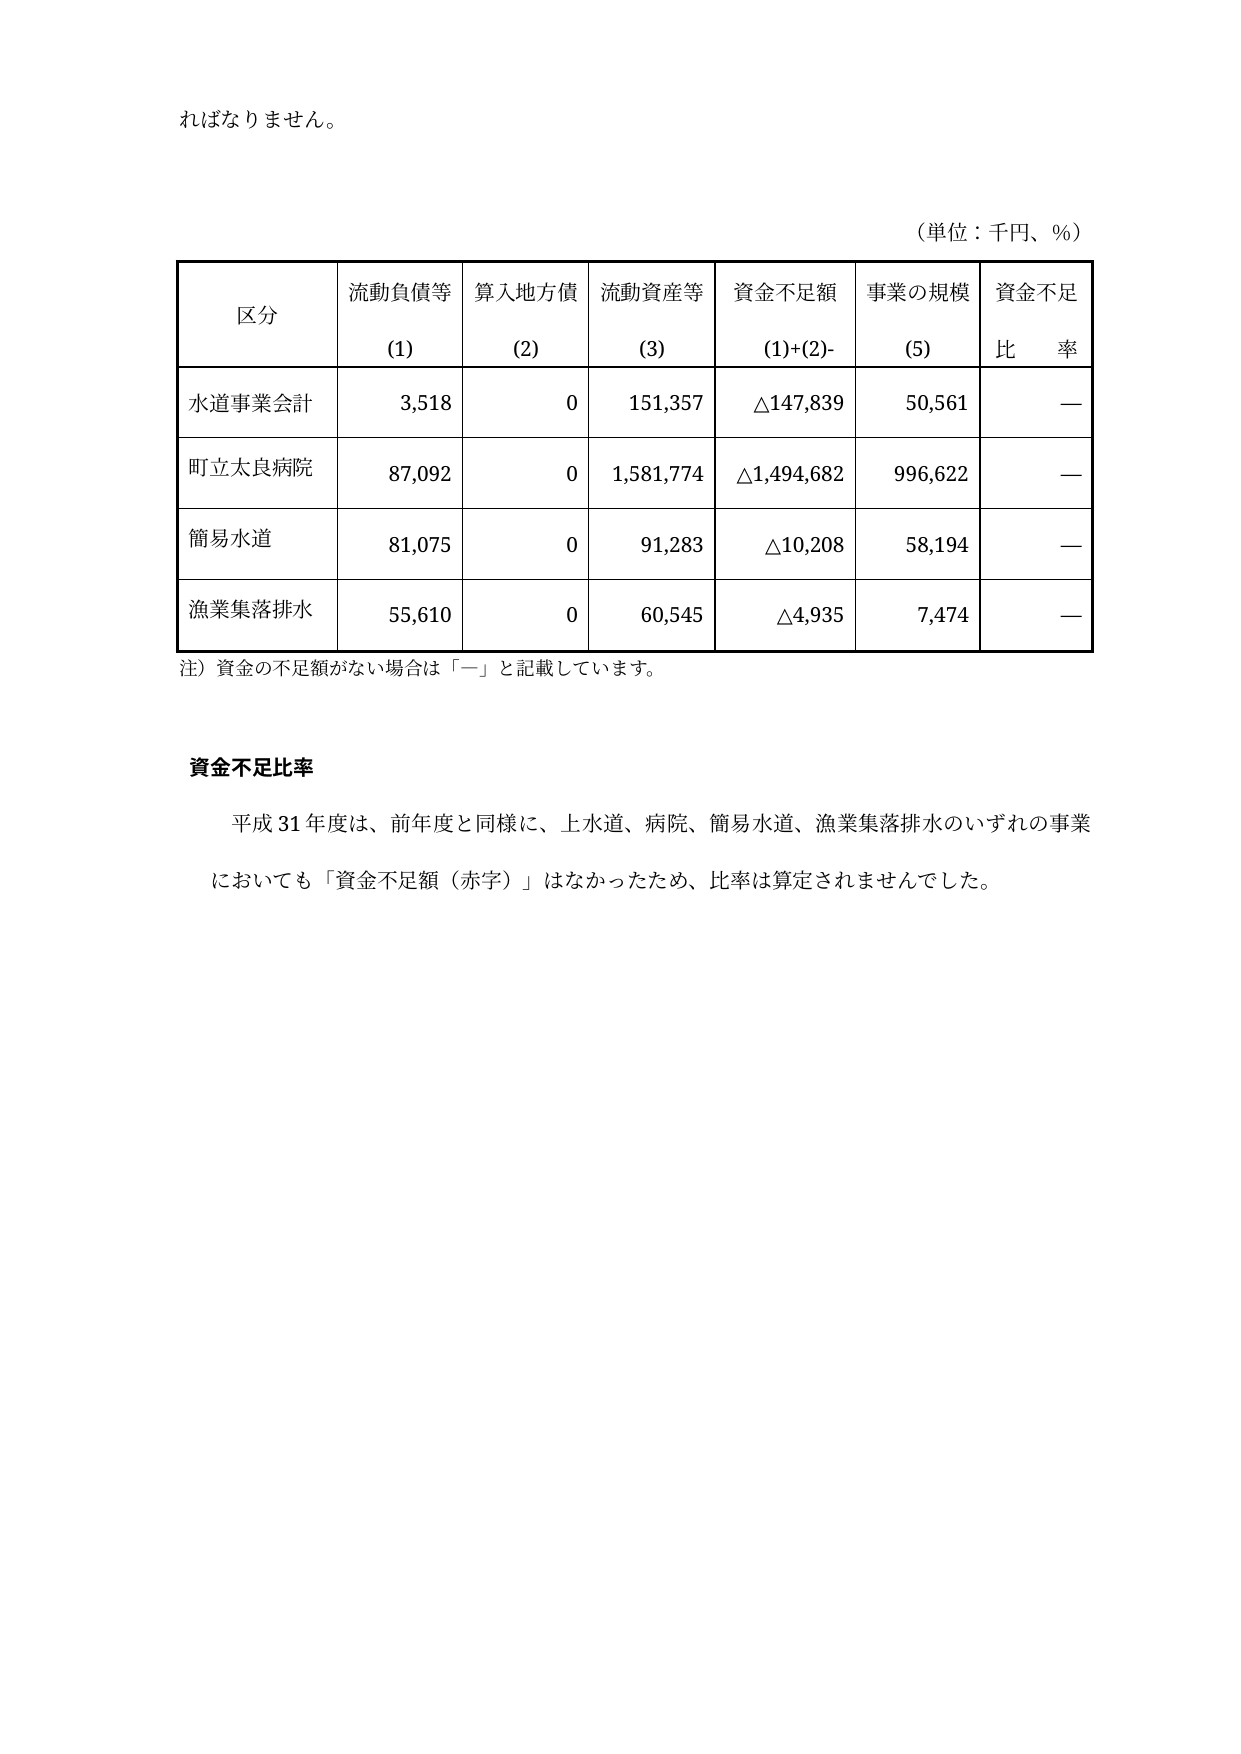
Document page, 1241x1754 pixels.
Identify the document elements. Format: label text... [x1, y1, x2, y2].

table_cell 55,610 [338, 580, 462, 650]
table_cell 81,075 [338, 509, 462, 579]
table_cell 1,581,774 [589, 438, 714, 508]
table_cell 0 [463, 438, 588, 508]
table_cell △4,935 [716, 580, 855, 650]
table_cell 簡易水道 特別会計 [179, 509, 337, 579]
table_cell 58,194 [856, 509, 979, 579]
table_cell △1,494,682 [716, 438, 855, 508]
table_cell 50,561 [856, 368, 979, 437]
table_cell 漁業集落排水 特別会計 [179, 580, 337, 650]
table_header 資金不足額 (1)+(2)- (3)=(4) [716, 263, 855, 366]
table_header 算入地方債 (2) [463, 263, 588, 366]
table_header 区分 [179, 263, 337, 366]
table_cell 60,545 [589, 580, 714, 650]
table_cell 996,622 [856, 438, 979, 508]
table_header 流動負債等 (1) [338, 263, 462, 366]
table_cell ― [981, 580, 1091, 650]
table_cell 町立太良病院 事業会計 [179, 438, 337, 508]
table_cell ― [981, 509, 1091, 579]
table_cell 水道事業会計 [179, 368, 337, 437]
table_header 事業の規模 (5) [856, 263, 979, 366]
table_cell ― [981, 438, 1091, 508]
table_header 流動資産等 (3) [589, 263, 714, 366]
table_cell 151,357 [589, 368, 714, 437]
text 平成31年度は、前年度と同様に、上水道、病院、簡易水道、漁業集落排水のいずれの事業においても「資金不足額（赤字）」はなかったため、比率は算定されませんでした。 [210, 794, 1092, 908]
table_cell 3,518 [338, 368, 462, 437]
text 注）資金の不足額がない場合は「―」と記載しています。 [179, 653, 1092, 681]
table_cell △10,208 [716, 509, 855, 579]
table_header 資金不足 比 率 (4)/(5) [981, 263, 1091, 366]
text 資金不足比率 [189, 738, 1092, 794]
table_cell 0 [463, 368, 588, 437]
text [179, 90, 1092, 147]
table_cell 0 [463, 509, 588, 579]
text （単位：千円、％） [148, 203, 1092, 260]
table_cell 87,092 [338, 438, 462, 508]
table_cell 0 [463, 580, 588, 650]
table_cell 7,474 [856, 580, 979, 650]
table_cell ― [981, 368, 1091, 437]
table_cell △147,839 [716, 368, 855, 437]
table_cell 91,283 [589, 509, 714, 579]
